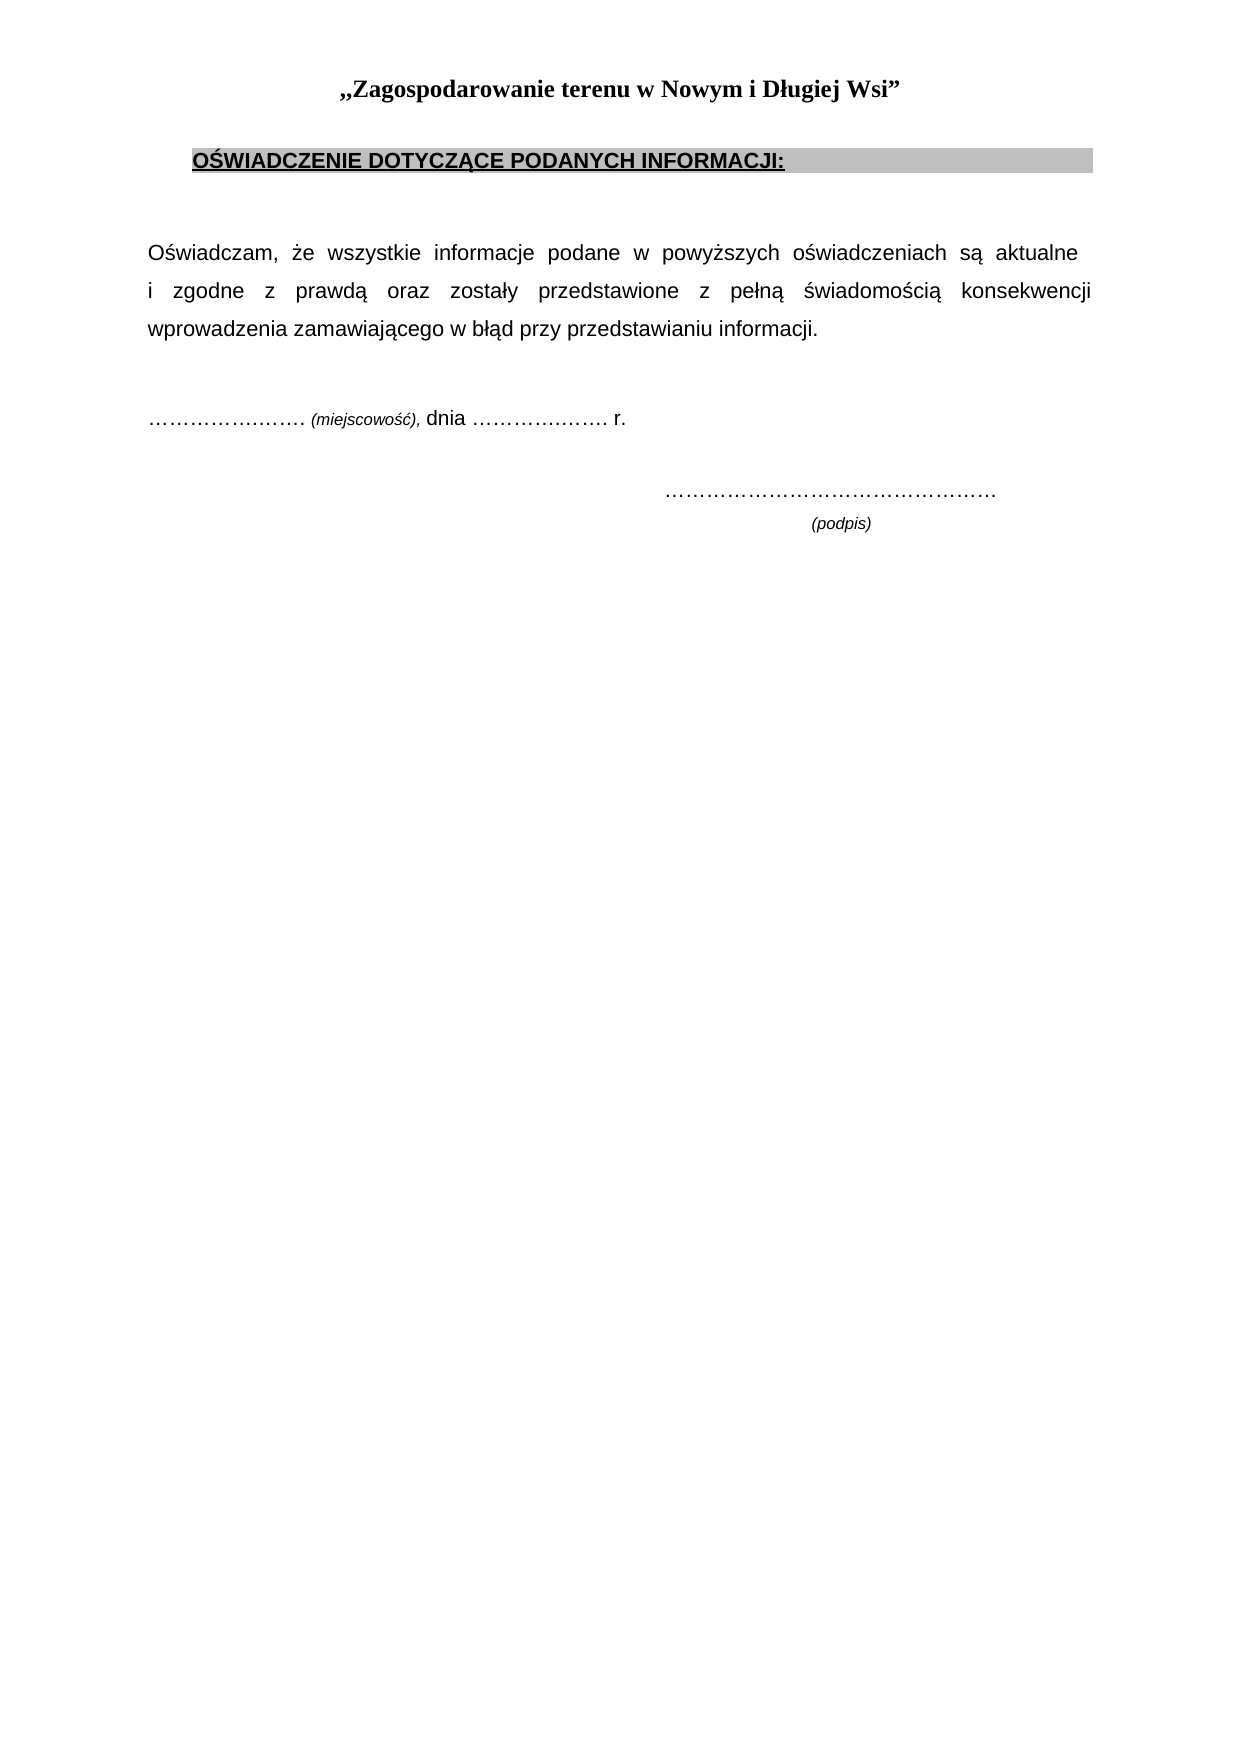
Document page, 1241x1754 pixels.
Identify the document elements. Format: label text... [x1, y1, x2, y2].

list OŚWIADCZENIE DOTYCZĄCE PODANYCH INFORMACJI: [192, 148, 1093, 173]
text (podpis) [738, 514, 1093, 533]
text …………….……. (miejscowość), dnia ………….……. r. [148, 406, 1093, 430]
text ………………………………………… [148, 478, 1093, 502]
text Oświadczam, że wszystkie informacje podane w powyższych oświadczeniach są aktualne i zgodne z prawdą oraz zostały przedstawione z pełną świadomością konsekwencji wprowadzenia zamawiającego w błąd przy przedstawianiu informacji. [148, 240, 1093, 341]
